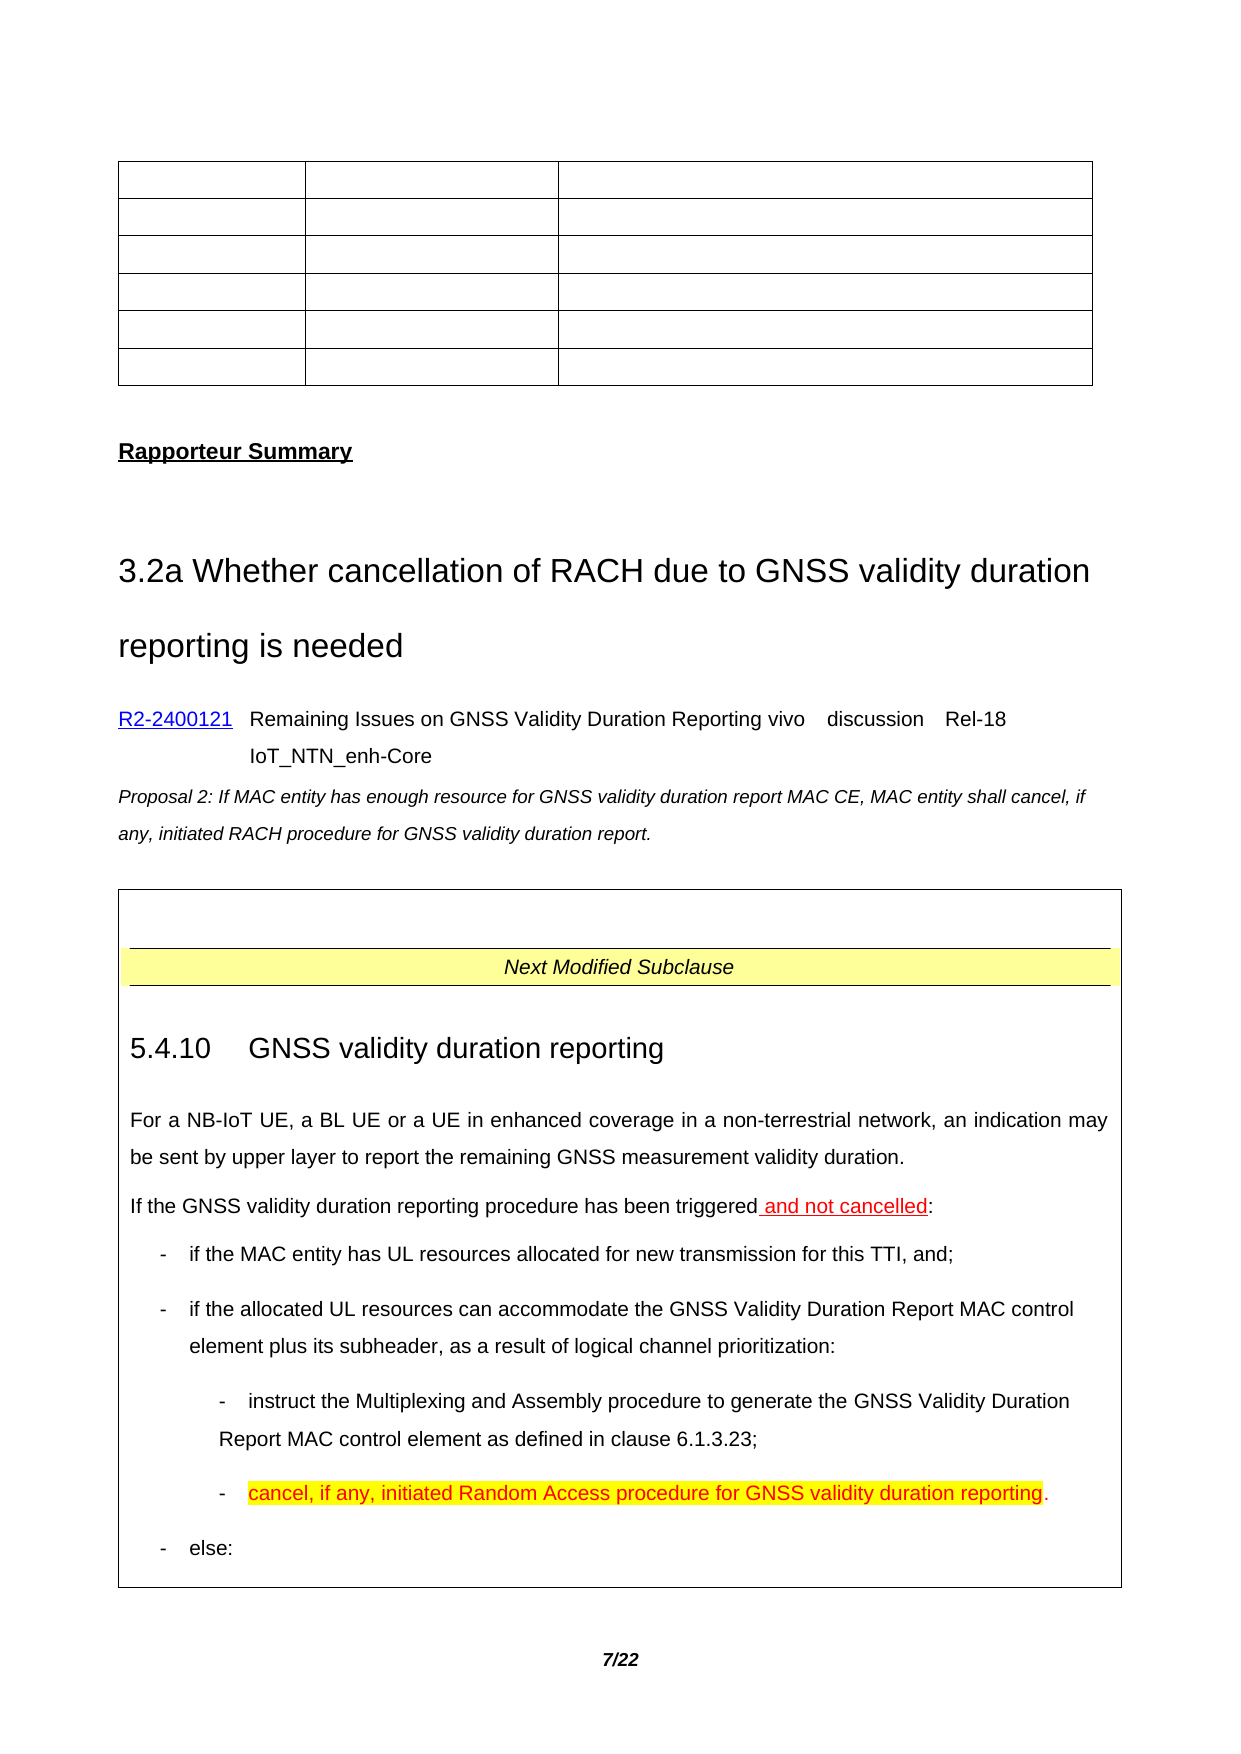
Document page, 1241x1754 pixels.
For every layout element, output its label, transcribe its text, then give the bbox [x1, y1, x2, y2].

table_cell [306, 349, 558, 385]
table_cell [306, 199, 558, 235]
table_cell [559, 236, 1092, 273]
table_cell [119, 199, 305, 235]
table_cell [306, 162, 558, 198]
table_cell [119, 162, 305, 198]
table_cell [559, 311, 1092, 347]
title R2-2400121 Remaining Issues on GNSS Validity Duration Reporting vivo discussion Rel-18 IoT_NTN_enh-Core [118, 702, 1122, 772]
table_cell [306, 236, 558, 273]
table_cell [559, 274, 1092, 310]
table_cell [119, 274, 305, 310]
table_cell [119, 311, 305, 347]
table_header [119, 890, 1121, 1587]
table_cell [306, 311, 558, 347]
table_cell [559, 349, 1092, 385]
table_cell [119, 349, 305, 385]
table_cell [559, 162, 1092, 198]
table_cell [559, 199, 1092, 235]
subtitle 3.2a Whether cancellation of RACH due to GNSS validity duration reporting is needed [118, 538, 1122, 678]
text Rapporteur Summary [118, 435, 1122, 467]
table_cell [119, 236, 305, 273]
table_cell [306, 274, 558, 310]
text Proposal 2: If MAC entity has enough resource for GNSS validity duration report MAC CE, MAC entity shall cancel, if any, initiated RACH procedure for GNSS validity duration report. [118, 780, 1122, 850]
